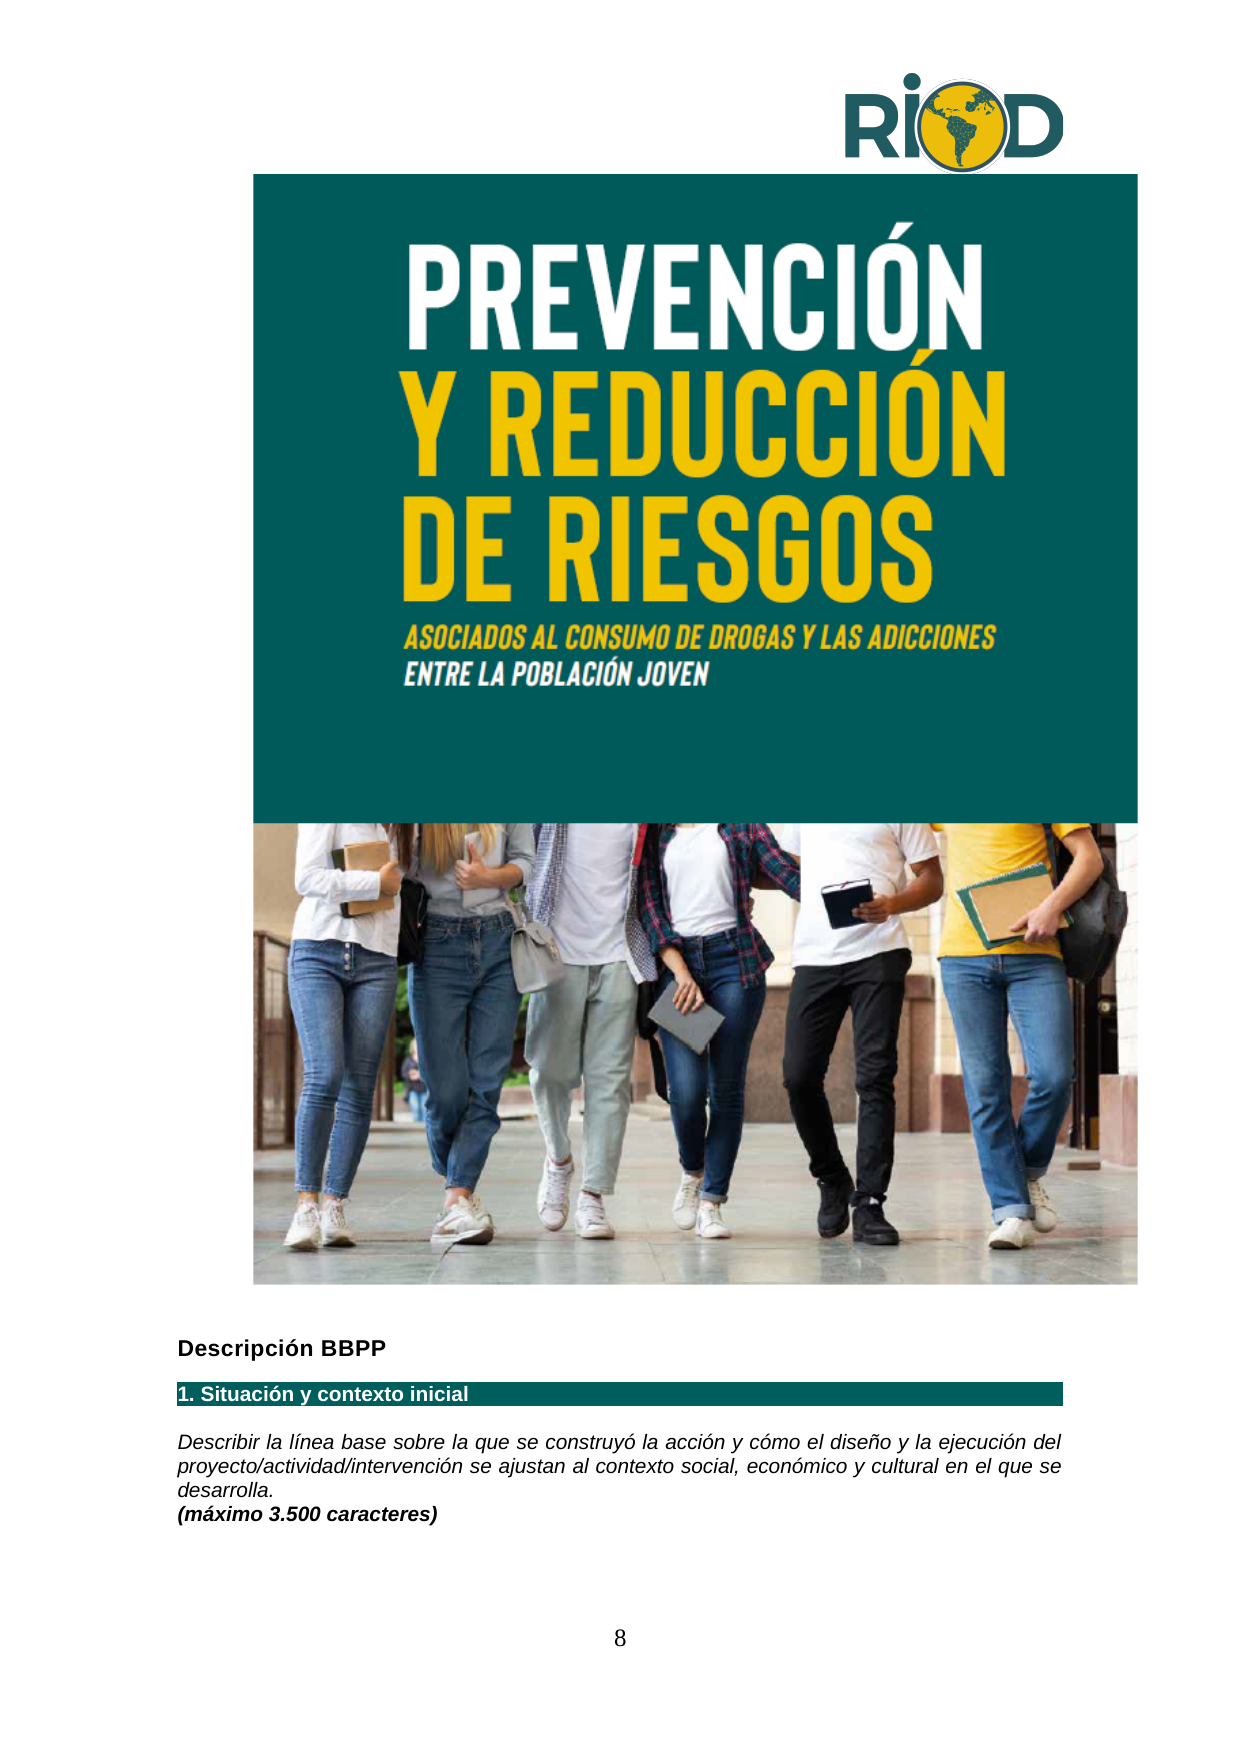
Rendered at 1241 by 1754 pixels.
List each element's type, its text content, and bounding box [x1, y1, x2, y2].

subtitle 1. Situación y contexto inicial [177, 1382, 1063, 1406]
subtitle Descripción BBPP [177, 1335, 1063, 1361]
picture [253, 73, 1138, 1286]
text Describir la línea base sobre la que se construyó la acción y cómo el diseño y la ejecución del proyecto/actividad/intervención se ajustan al contexto social, económico y cultural en el que se desarrolla. [177, 1430, 1063, 1502]
text (máximo 3.500 caracteres) [177, 1502, 1063, 1526]
